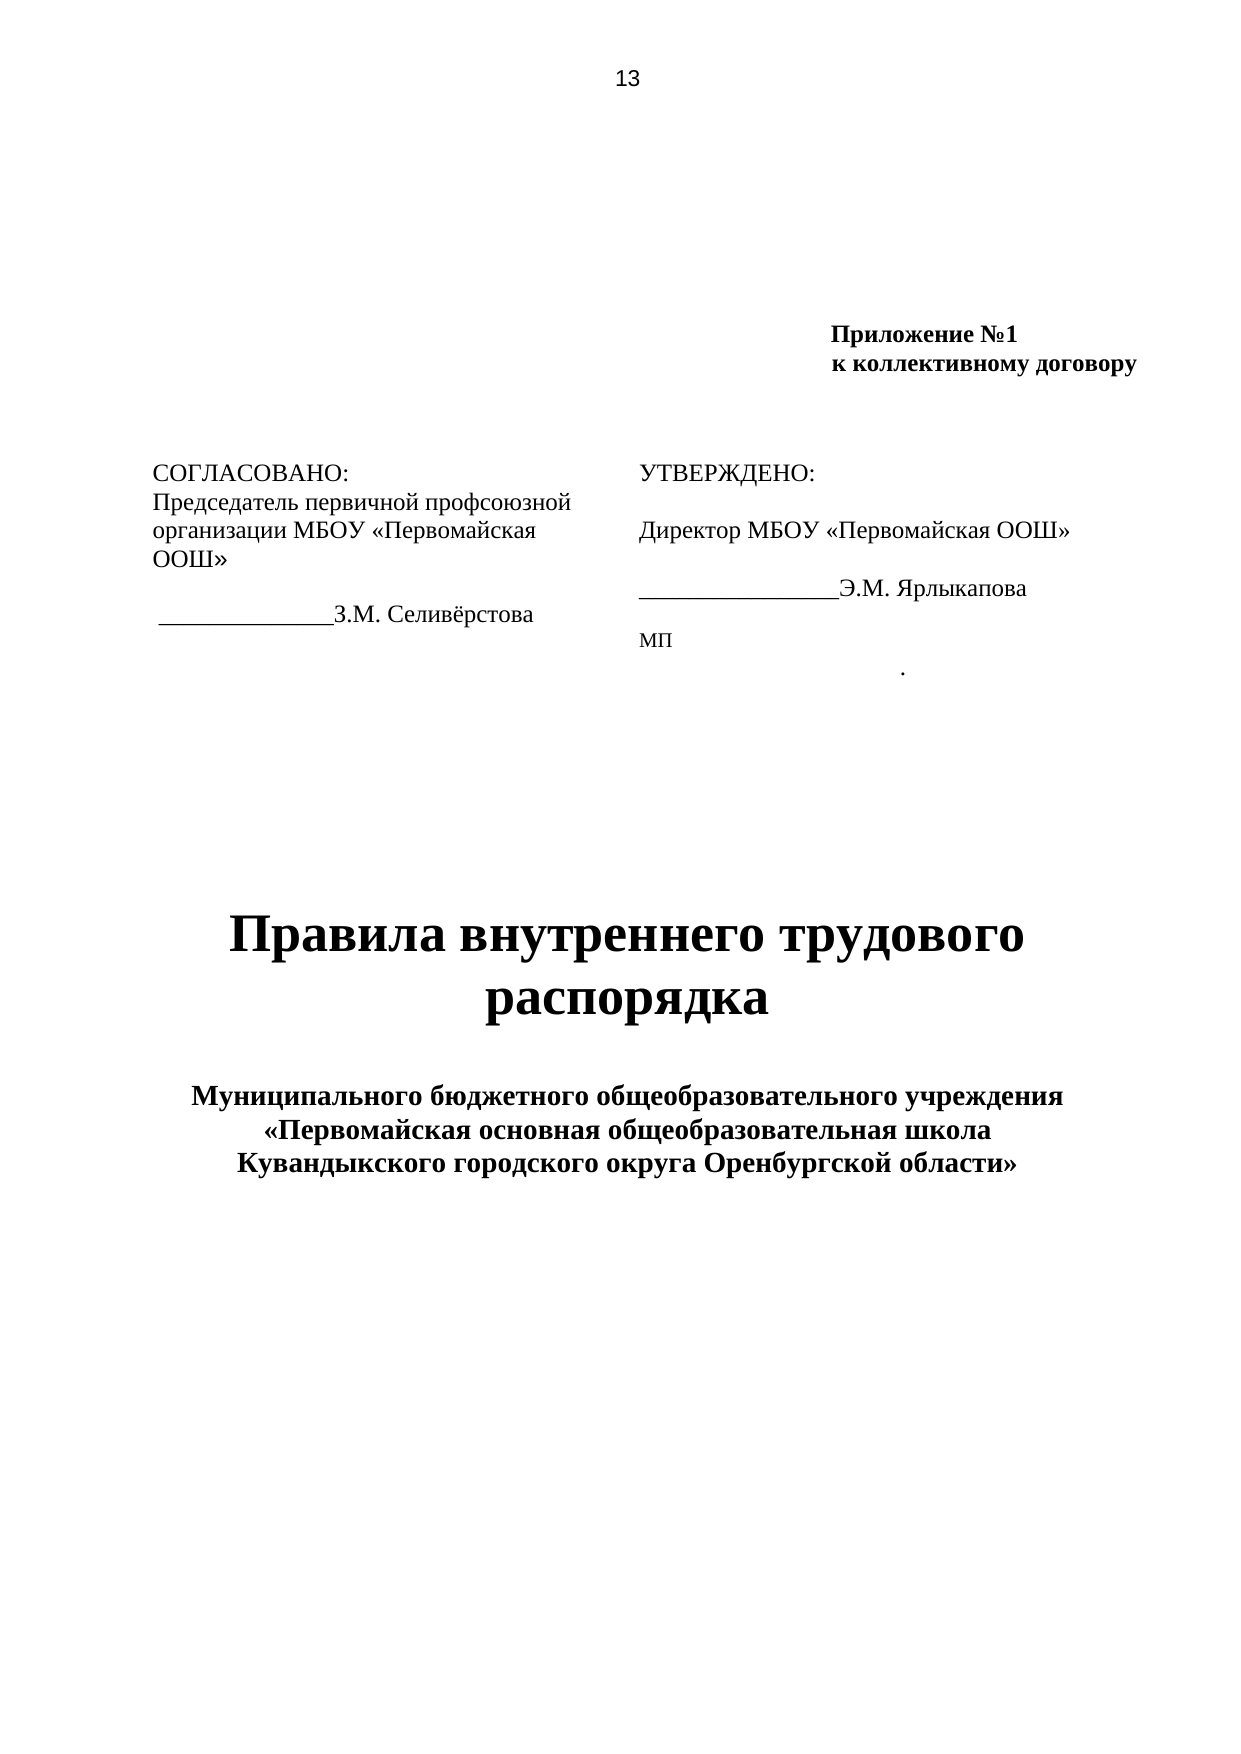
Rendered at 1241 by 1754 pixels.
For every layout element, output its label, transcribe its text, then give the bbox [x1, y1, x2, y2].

subtitle к коллективному договору [118, 348, 1137, 376]
text Муниципального бюджетного общеобразовательного учреждения «Первомайская основная общеобразовательная школа [118, 1078, 1137, 1146]
table_header СОГЛАСОВАНО: Председатель первичной профсоюзной организации МБОУ «Первомайская ООШ» ______________З.М. Селивёрстова [141, 458, 628, 681]
title Приложение №1 [118, 319, 1137, 348]
table_header УТВЕРЖДЕНО: Директор МБОУ «Первомайская ООШ» ________________Э.М. Ярлыкапова МП . [628, 458, 1115, 681]
subtitle Правила внутреннего трудового распорядка [118, 901, 1137, 1026]
text Кувандыкского городского округа Оренбургской области» [118, 1146, 1137, 1179]
